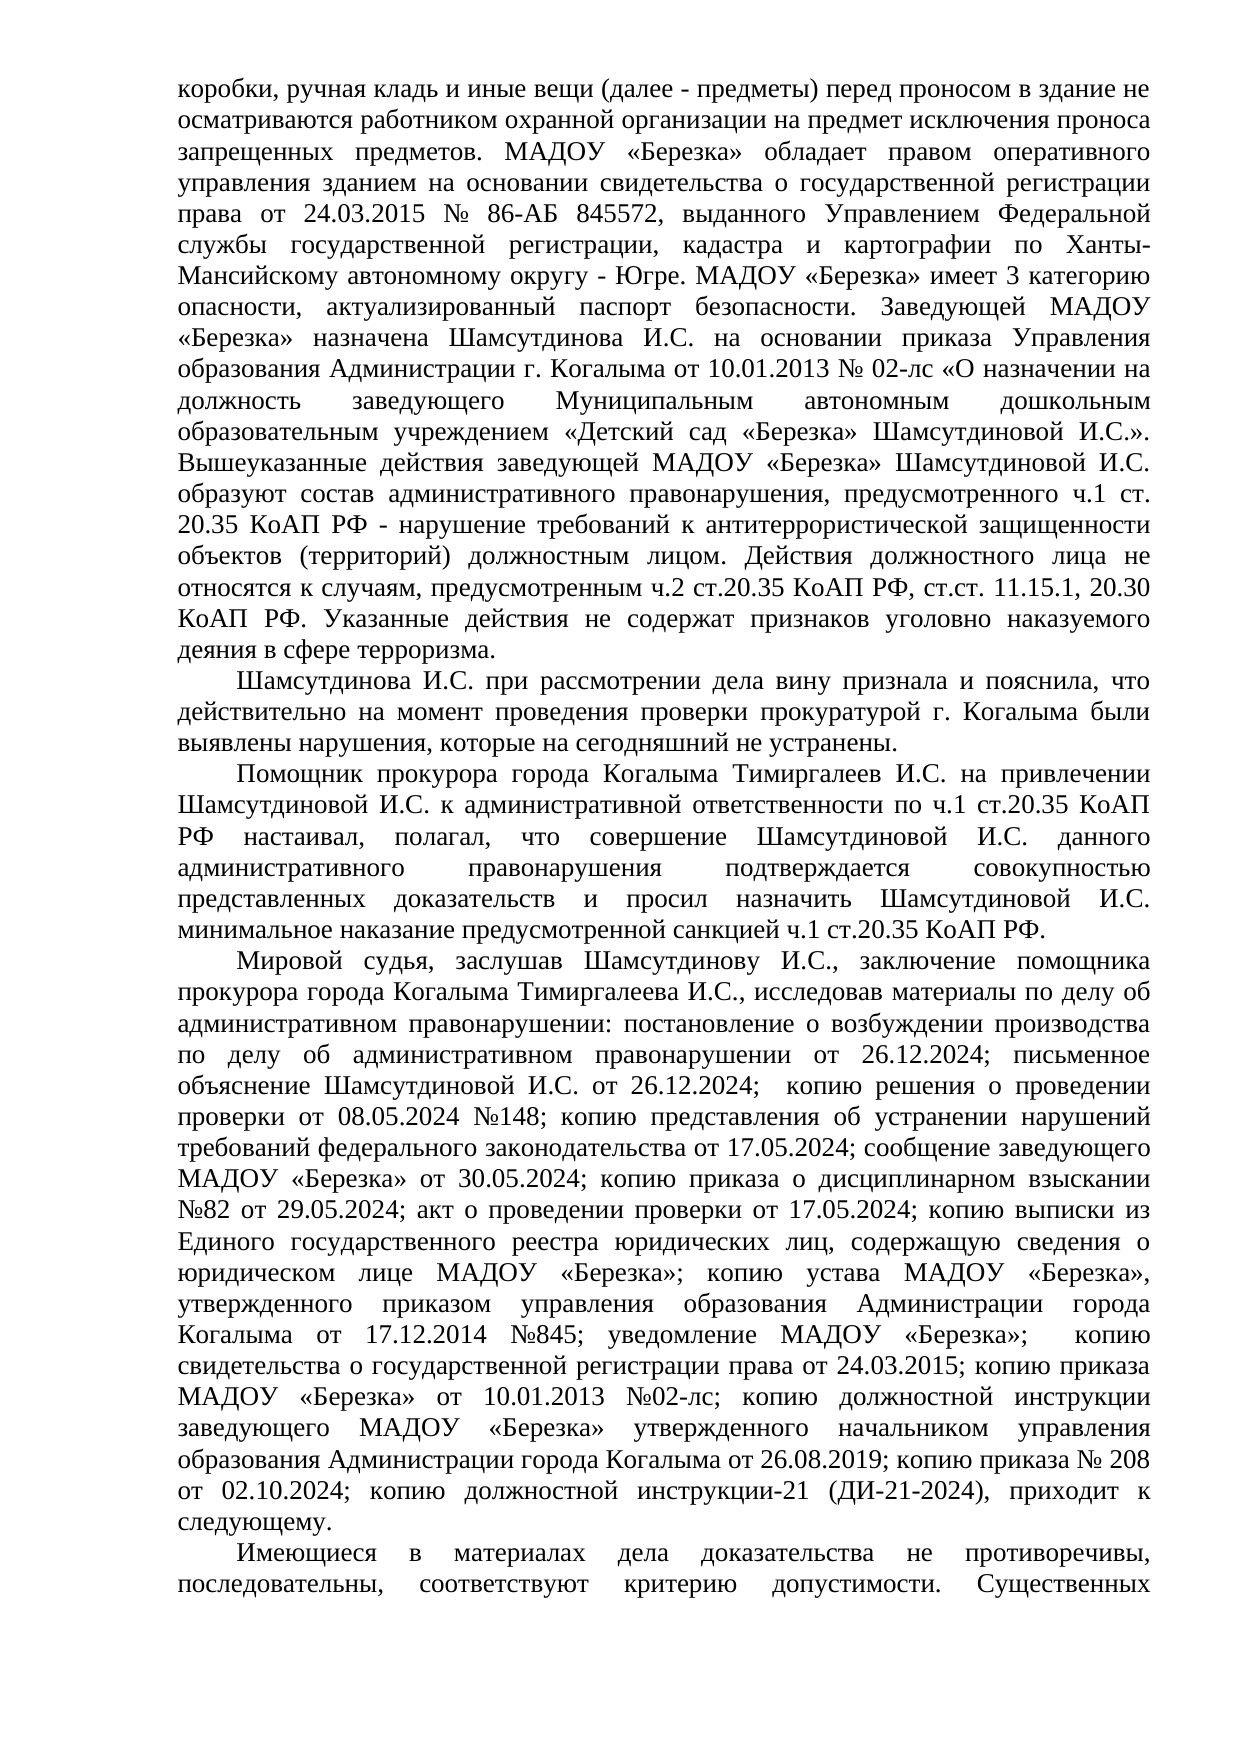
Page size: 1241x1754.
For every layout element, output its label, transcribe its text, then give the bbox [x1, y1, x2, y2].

text Мировой судья, заслушав Шамсутдинову И.С., заключение помощника прокурора города Когалыма Тимиргалеева И.С., исследовав материалы по делу об административном правонарушении: постановление о возбуждении производства по делу об административном правонарушении от 26.12.2024; письменное объяснение Шамсутдиновой И.С. от 26.12.2024; копию решения о проведении проверки от 08.05.2024 №148; копию представления об устранении нарушений требований федерального законодательства от 17.05.2024; сообщение заведующего МАДОУ «Березка» от 30.05.2024; копию приказа о дисциплинарном взыскании №82 от 29.05.2024; акт о проведении проверки от 17.05.2024; копию выписки из Единого государственного реестра юридических лиц, содержащую сведения о юридическом лице МАДОУ «Березка»; копию устава МАДОУ «Березка», утвержденного приказом управления образования Администрации города Когалыма от 17.12.2014 №845; уведомление МАДОУ «Березка»; копию свидетельства о государственной регистрации права от 24.03.2015; копию приказа МАДОУ «Березка» от 10.01.2013 №02-лс; копию должностной инструкции заведующего МАДОУ «Березка» утвержденного начальником управления образования Администрации города Когалыма от 26.08.2019; копию приказа № 208 от 02.10.2024; копию должностной инструкции-21 (ДИ-21-2024), приходит к следующему. [177, 944, 1152, 1536]
text Шамсутдинова И.С. при рассмотрении дела вину признала и пояснила, что действительно на момент проведения проверки прокуратурой г. Когалыма были выявлены нарушения, которые на сегодняшний не устранены. [177, 664, 1152, 757]
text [177, 72, 1152, 664]
text Помощник прокурора города Когалыма Тимиргалеев И.С. на привлечении Шамсутдиновой И.С. к административной ответственности по ч.1 ст.20.35 КоАП РФ настаивал, полагал, что совершение Шамсутдиновой И.С. данного административного правонарушения подтверждается совокупностью представленных доказательств и просил назначить Шамсутдиновой И.С. минимальное наказание предусмотренной санкцией ч.1 ст.20.35 КоАП РФ. [177, 757, 1152, 944]
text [177, 1536, 1152, 1598]
